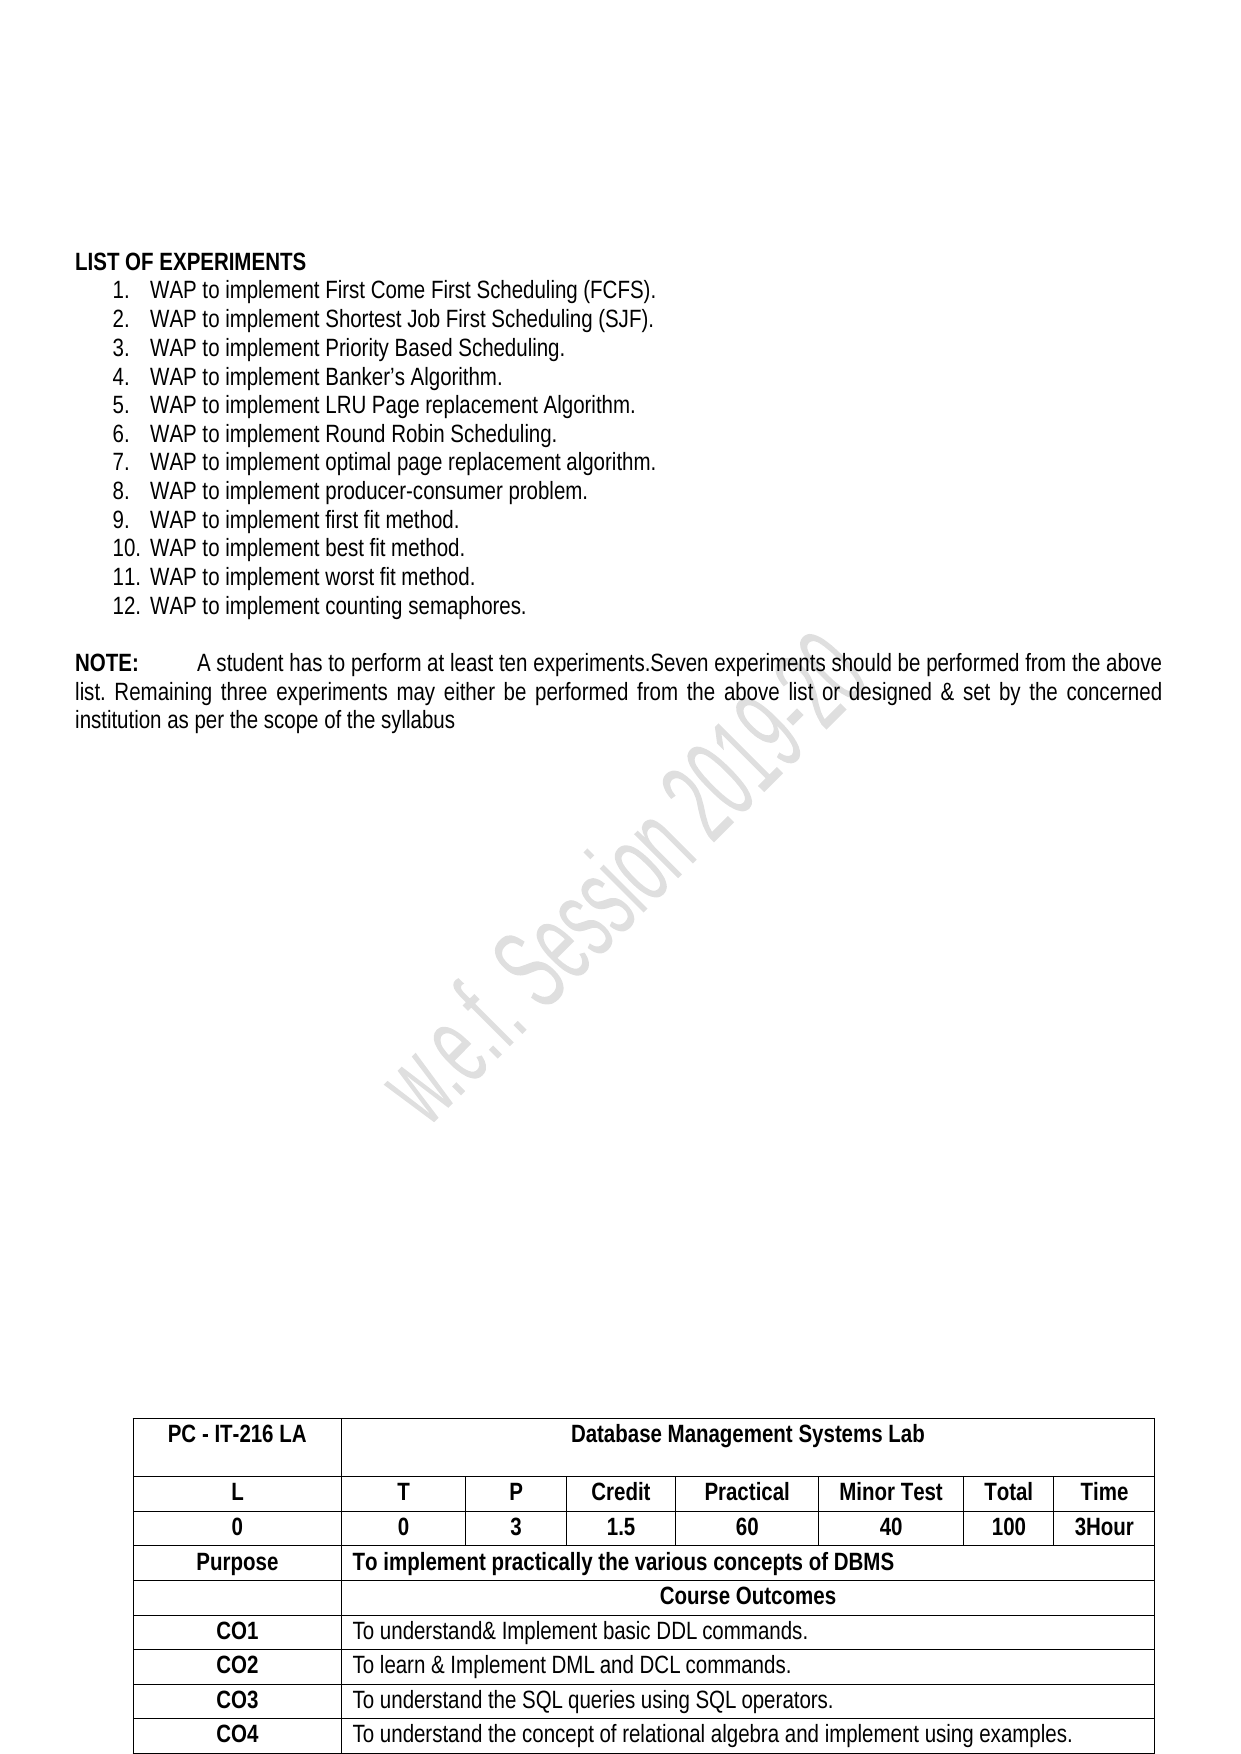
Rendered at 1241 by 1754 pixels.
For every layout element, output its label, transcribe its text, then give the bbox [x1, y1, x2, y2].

list WAP to implement first fit method. [112, 505, 1165, 533]
text NOTE: A student has to perform at least ten experiments.Seven experiments should be performed from the above list. Remaining three experiments may either be performed from the above list or designed & set by the concerned institution as per the scope of the syllabus [75, 648, 1165, 734]
table_cell 3Hour [1054, 1512, 1154, 1545]
table_cell 1.5 [567, 1512, 675, 1545]
list WAP to implement Round Robin Scheduling. [112, 419, 1165, 447]
table_cell CO4 [134, 1719, 341, 1753]
list WAP to implement optimal page replacement algorithm. [112, 447, 1165, 476]
table_cell P [466, 1477, 566, 1511]
table_cell Course Outcomes [342, 1581, 1154, 1614]
table_cell CO3 [134, 1685, 341, 1718]
table_cell [134, 1581, 341, 1614]
table_cell L [134, 1477, 341, 1511]
list WAP to implement producer-consumer problem. [112, 476, 1165, 505]
list WAP to implement LRU Page replacement Algorithm. [112, 390, 1165, 419]
table_cell Total [964, 1477, 1053, 1511]
table_cell 0 [342, 1512, 465, 1545]
table_cell T [342, 1477, 465, 1511]
table_cell 3 [466, 1512, 566, 1545]
table_cell To learn & Implement DML and DCL commands. [342, 1650, 1154, 1684]
list WAP to implement Banker’s Algorithm. [112, 361, 1165, 390]
table_cell Purpose [134, 1546, 341, 1580]
table_cell Practical [676, 1477, 818, 1511]
text LIST OF EXPERIMENTS [75, 247, 1165, 276]
table_cell To understand the concept of relational algebra and implement using examples. [342, 1719, 1154, 1753]
table_cell To understand the SQL queries using SQL operators. [342, 1685, 1154, 1718]
table_header PC - IT-216 LA [134, 1419, 341, 1476]
list WAP to implement counting semaphores. [112, 591, 1165, 619]
table_cell Minor Test [819, 1477, 963, 1511]
list WAP to implement First Come First Scheduling (FCFS). [112, 276, 1165, 304]
table_cell 100 [964, 1512, 1053, 1545]
table_cell CO1 [134, 1616, 341, 1649]
table_header Database Management Systems Lab [342, 1419, 1154, 1476]
list WAP to implement Shortest Job First Scheduling (SJF). [112, 304, 1165, 333]
table_cell To understand& Implement basic DDL commands. [342, 1616, 1154, 1649]
table_cell To implement practically the various concepts of DBMS [342, 1546, 1154, 1580]
list WAP to implement best fit method. [112, 533, 1165, 562]
table_cell 0 [134, 1512, 341, 1545]
table_cell 40 [819, 1512, 963, 1545]
table_cell Credit [567, 1477, 675, 1511]
list WAP to implement Priority Based Scheduling. [112, 333, 1165, 361]
list WAP to implement worst fit method. [112, 562, 1165, 591]
table_cell CO2 [134, 1650, 341, 1684]
table_cell Time [1054, 1477, 1154, 1511]
table_cell 60 [676, 1512, 818, 1545]
